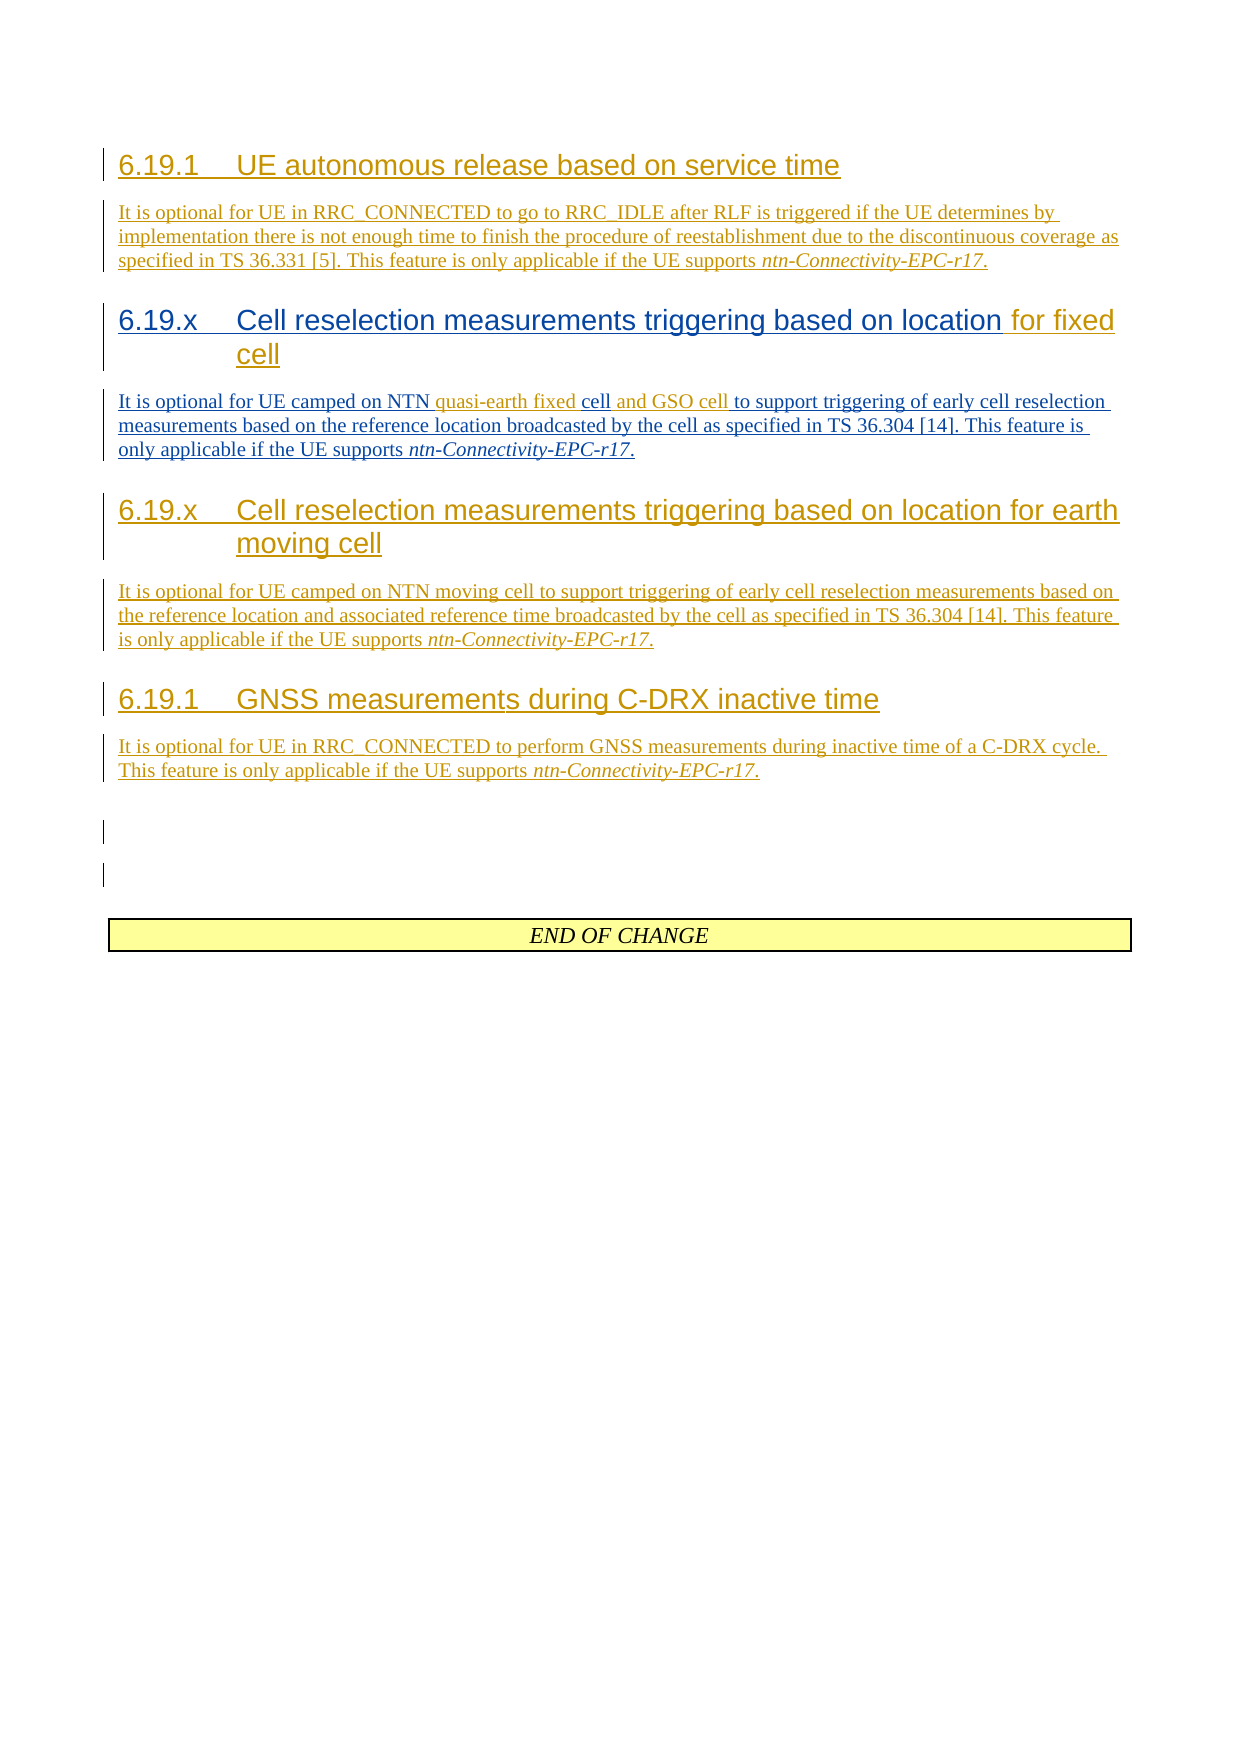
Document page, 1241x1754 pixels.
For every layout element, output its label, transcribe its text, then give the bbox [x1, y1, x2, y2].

text END OF CHANGE [110, 920, 1130, 950]
